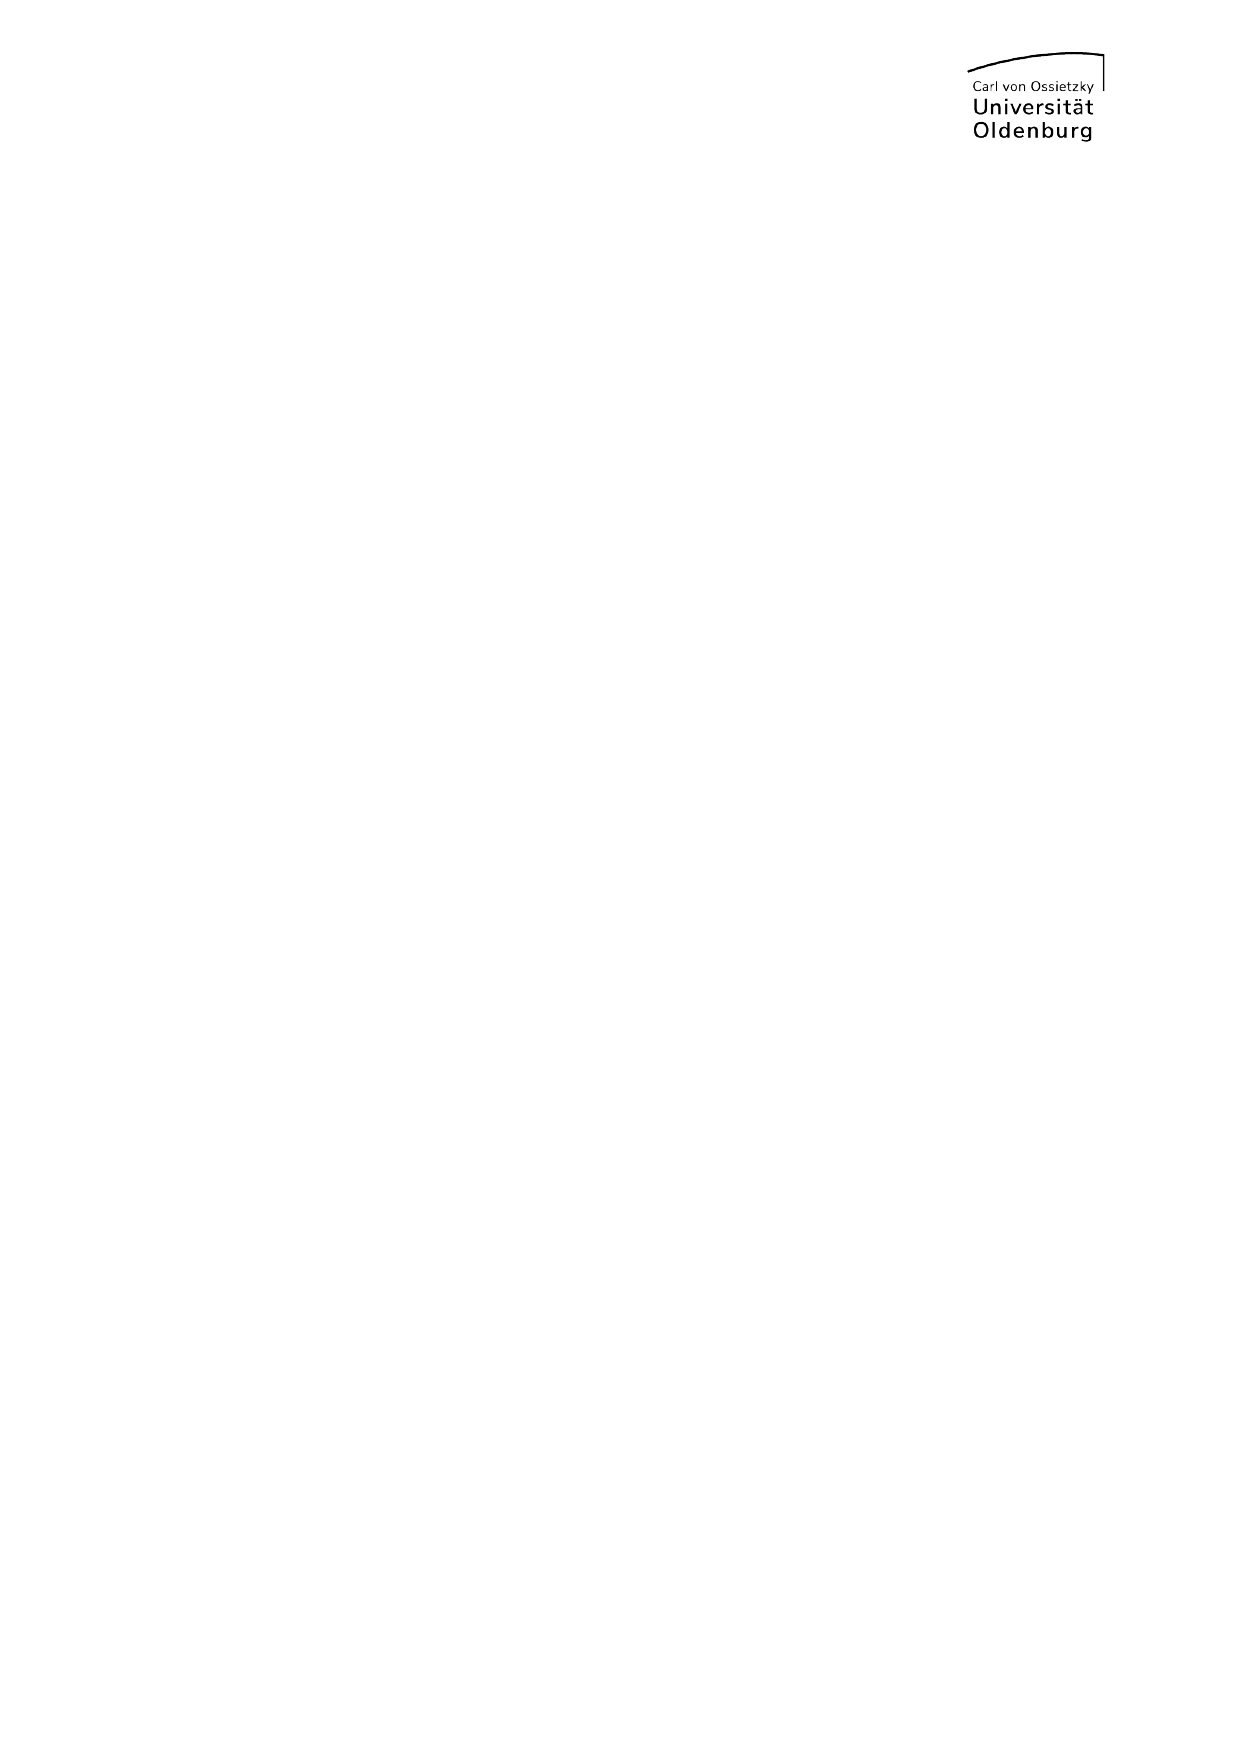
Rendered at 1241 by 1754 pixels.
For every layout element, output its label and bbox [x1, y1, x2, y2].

picture [967, 52, 1105, 142]
